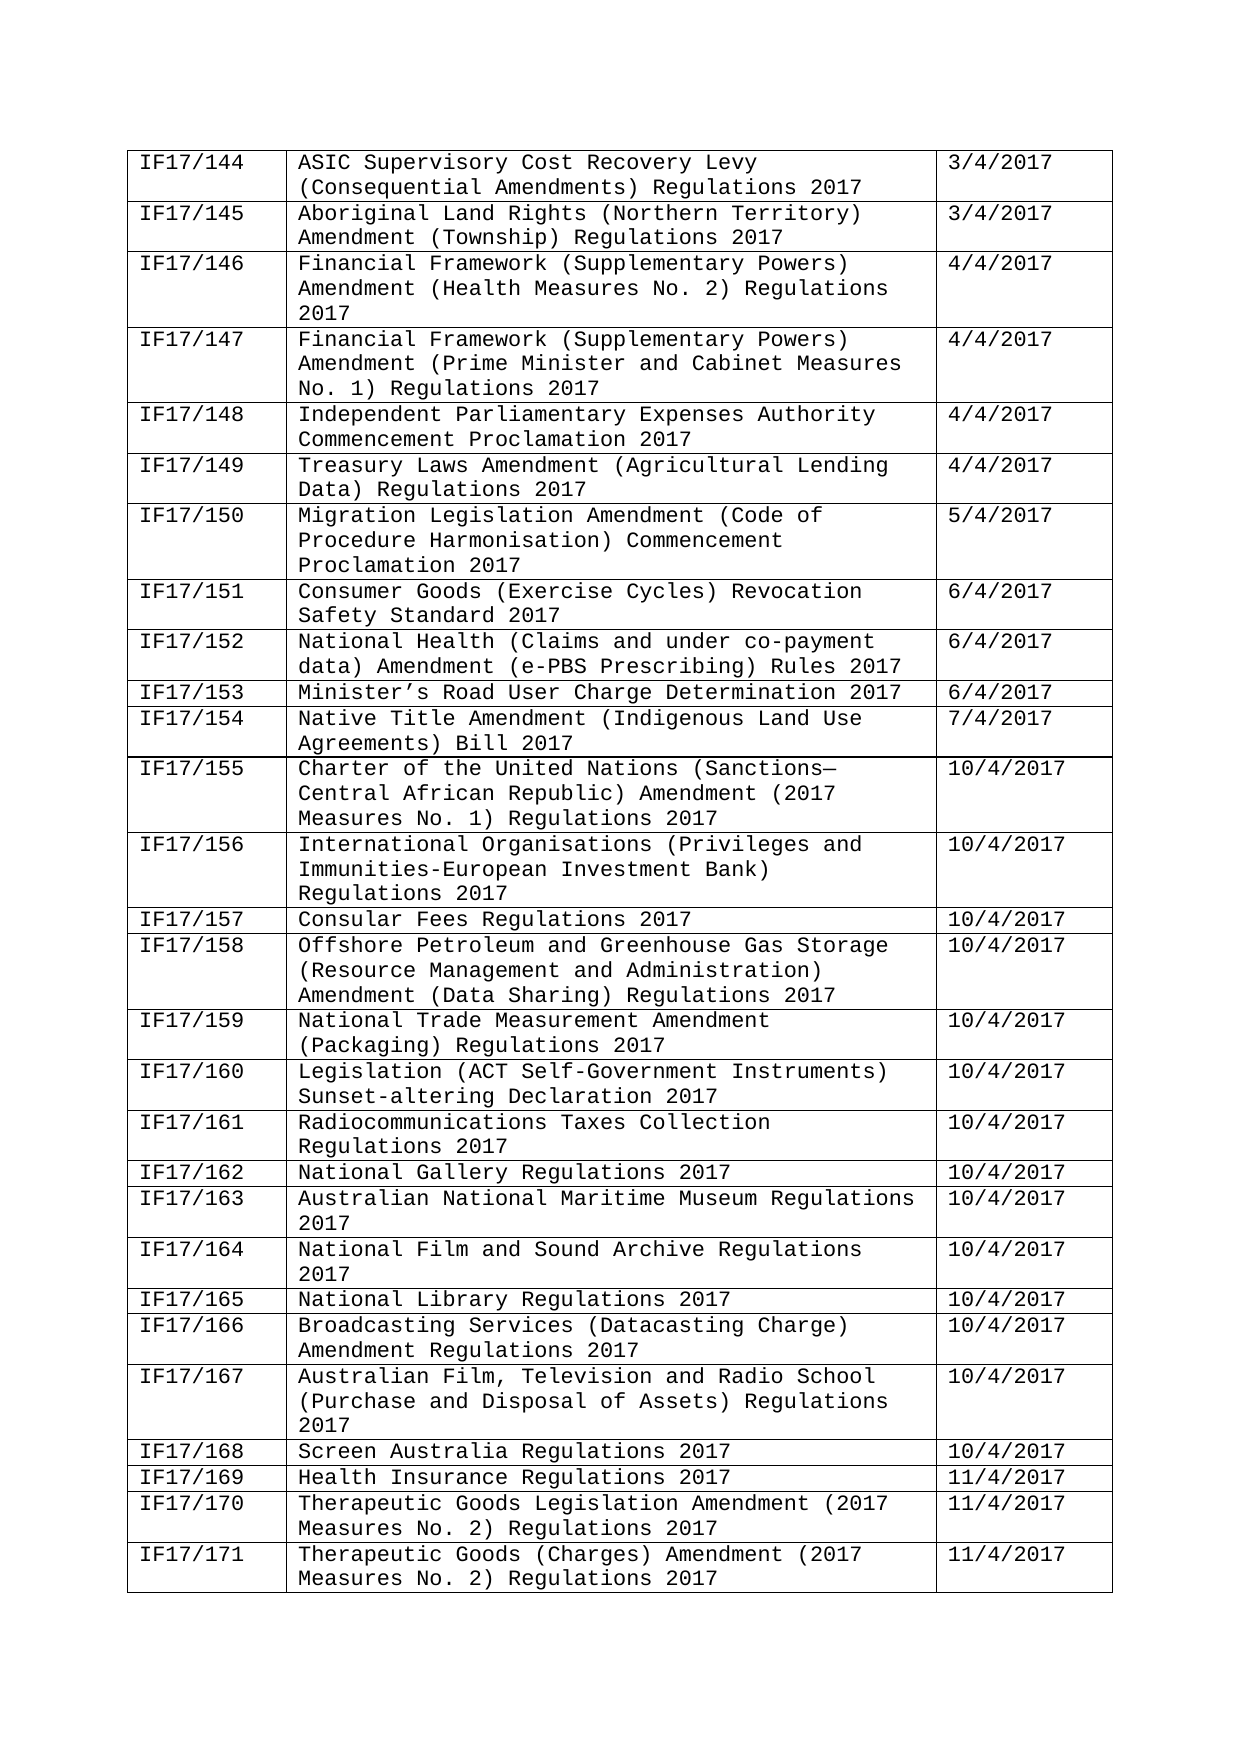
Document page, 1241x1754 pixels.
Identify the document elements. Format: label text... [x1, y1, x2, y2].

table_cell 4/4/2017 [937, 454, 1112, 503]
table_cell Consumer Goods (Exercise Cycles) Revocation Safety Standard 2017 [287, 580, 936, 629]
table_cell IF17/147 [128, 328, 286, 402]
table_cell IF17/148 [128, 403, 286, 453]
table_cell IF17/149 [128, 454, 286, 503]
table_cell National Trade Measurement Amendment (Packaging) Regulations 2017 [287, 1010, 936, 1059]
table_cell 3/4/2017 [937, 202, 1112, 251]
table_cell IF17/156 [128, 833, 286, 907]
table_cell 10/4/2017 [937, 1060, 1112, 1110]
table_cell 3/4/2017 [937, 151, 1112, 201]
table_cell 11/4/2017 [937, 1466, 1112, 1491]
table_cell IF17/163 [128, 1187, 286, 1237]
table_cell IF17/150 [128, 504, 286, 579]
table_cell IF17/157 [128, 908, 286, 933]
table_cell Australian National Maritime Museum Regulations 2017 [287, 1187, 936, 1237]
table_cell 10/4/2017 [937, 1010, 1112, 1059]
table_cell IF17/154 [128, 707, 286, 756]
table_cell IF17/152 [128, 630, 286, 680]
table_cell IF17/167 [128, 1365, 286, 1439]
table_cell International Organisations (Privileges and Immunities-European Investment Bank) Regulations 2017 [287, 833, 936, 907]
table_cell IF17/168 [128, 1440, 286, 1465]
table_cell IF17/159 [128, 1010, 286, 1059]
table_cell 7/4/2017 [937, 707, 1112, 756]
table_cell IF17/145 [128, 202, 286, 251]
table_cell IF17/146 [128, 252, 286, 327]
table_cell 4/4/2017 [937, 252, 1112, 327]
table_cell Australian Film, Television and Radio School (Purchase and Disposal of Assets) Regulations 2017 [287, 1365, 936, 1439]
table_cell IF17/165 [128, 1289, 286, 1313]
table_cell 11/4/2017 [937, 1543, 1112, 1592]
table_cell IF17/169 [128, 1466, 286, 1491]
table_cell IF17/153 [128, 681, 286, 706]
table_cell 11/4/2017 [937, 1492, 1112, 1542]
table_cell Charter of the United Nations (Sanctions—Central African Republic) Amendment (2017 Measures No. 1) Regulations 2017 [287, 758, 936, 832]
table_cell 4/4/2017 [937, 328, 1112, 402]
table_cell Native Title Amendment (Indigenous Land Use Agreements) Bill 2017 [287, 707, 936, 756]
table_cell 5/4/2017 [937, 504, 1112, 579]
table_cell 6/4/2017 [937, 630, 1112, 680]
table_cell Treasury Laws Amendment (Agricultural Lending Data) Regulations 2017 [287, 454, 936, 503]
table_cell 10/4/2017 [937, 1161, 1112, 1186]
table_cell Financial Framework (Supplementary Powers) Amendment (Health Measures No. 2) Regulations 2017 [287, 252, 936, 327]
table_cell Independent Parliamentary Expenses Authority Commencement Proclamation 2017 [287, 403, 936, 453]
table_cell IF17/161 [128, 1111, 286, 1160]
table_cell IF17/155 [128, 758, 286, 832]
table_cell 10/4/2017 [937, 1289, 1112, 1313]
table_cell Financial Framework (Supplementary Powers) Amendment (Prime Minister and Cabinet Measures No. 1) Regulations 2017 [287, 328, 936, 402]
table_cell IF17/158 [128, 934, 286, 1008]
table_cell Minister’s Road User Charge Determination 2017 [287, 681, 936, 706]
table_cell National Film and Sound Archive Regulations 2017 [287, 1238, 936, 1287]
table_cell National Health (Claims and under co-payment data) Amendment (e-PBS Prescribing) Rules 2017 [287, 630, 936, 680]
table_cell IF17/144 [128, 151, 286, 201]
table_cell National Library Regulations 2017 [287, 1289, 936, 1313]
table_cell Radiocommunications Taxes Collection Regulations 2017 [287, 1111, 936, 1160]
table_cell 10/4/2017 [937, 1111, 1112, 1160]
table_cell 4/4/2017 [937, 403, 1112, 453]
table_cell 10/4/2017 [937, 833, 1112, 907]
table_cell Screen Australia Regulations 2017 [287, 1440, 936, 1465]
table_cell Therapeutic Goods Legislation Amendment (2017 Measures No. 2) Regulations 2017 [287, 1492, 936, 1542]
table_cell 10/4/2017 [937, 934, 1112, 1008]
table_cell IF17/170 [128, 1492, 286, 1542]
table_cell 6/4/2017 [937, 580, 1112, 629]
table_cell Aboriginal Land Rights (Northern Territory) Amendment (Township) Regulations 2017 [287, 202, 936, 251]
table_cell ASIC Supervisory Cost Recovery Levy (Consequential Amendments) Regulations 2017 [287, 151, 936, 201]
table_cell IF17/160 [128, 1060, 286, 1110]
table_cell National Gallery Regulations 2017 [287, 1161, 936, 1186]
table_cell 10/4/2017 [937, 908, 1112, 933]
table_cell Legislation (ACT Self-Government Instruments) Sunset-altering Declaration 2017 [287, 1060, 936, 1110]
table_cell 10/4/2017 [937, 1238, 1112, 1287]
table_cell Broadcasting Services (Datacasting Charge) Amendment Regulations 2017 [287, 1314, 936, 1364]
table_cell 10/4/2017 [937, 1187, 1112, 1237]
table_cell IF17/166 [128, 1314, 286, 1364]
table_cell 6/4/2017 [937, 681, 1112, 706]
table_cell Consular Fees Regulations 2017 [287, 908, 936, 933]
table_cell Offshore Petroleum and Greenhouse Gas Storage (Resource Management and Administration) Amendment (Data Sharing) Regulations 2017 [287, 934, 936, 1008]
table_cell IF17/171 [128, 1543, 286, 1592]
table_cell IF17/164 [128, 1238, 286, 1287]
table_cell 10/4/2017 [937, 1314, 1112, 1364]
table_cell Health Insurance Regulations 2017 [287, 1466, 936, 1491]
table_cell Therapeutic Goods (Charges) Amendment (2017 Measures No. 2) Regulations 2017 [287, 1543, 936, 1592]
table_cell 10/4/2017 [937, 1365, 1112, 1439]
table_cell Migration Legislation Amendment (Code of Procedure Harmonisation) Commencement Proclamation 2017 [287, 504, 936, 579]
table_cell 10/4/2017 [937, 758, 1112, 832]
table_cell 10/4/2017 [937, 1440, 1112, 1465]
table_cell IF17/162 [128, 1161, 286, 1186]
table_cell IF17/151 [128, 580, 286, 629]
